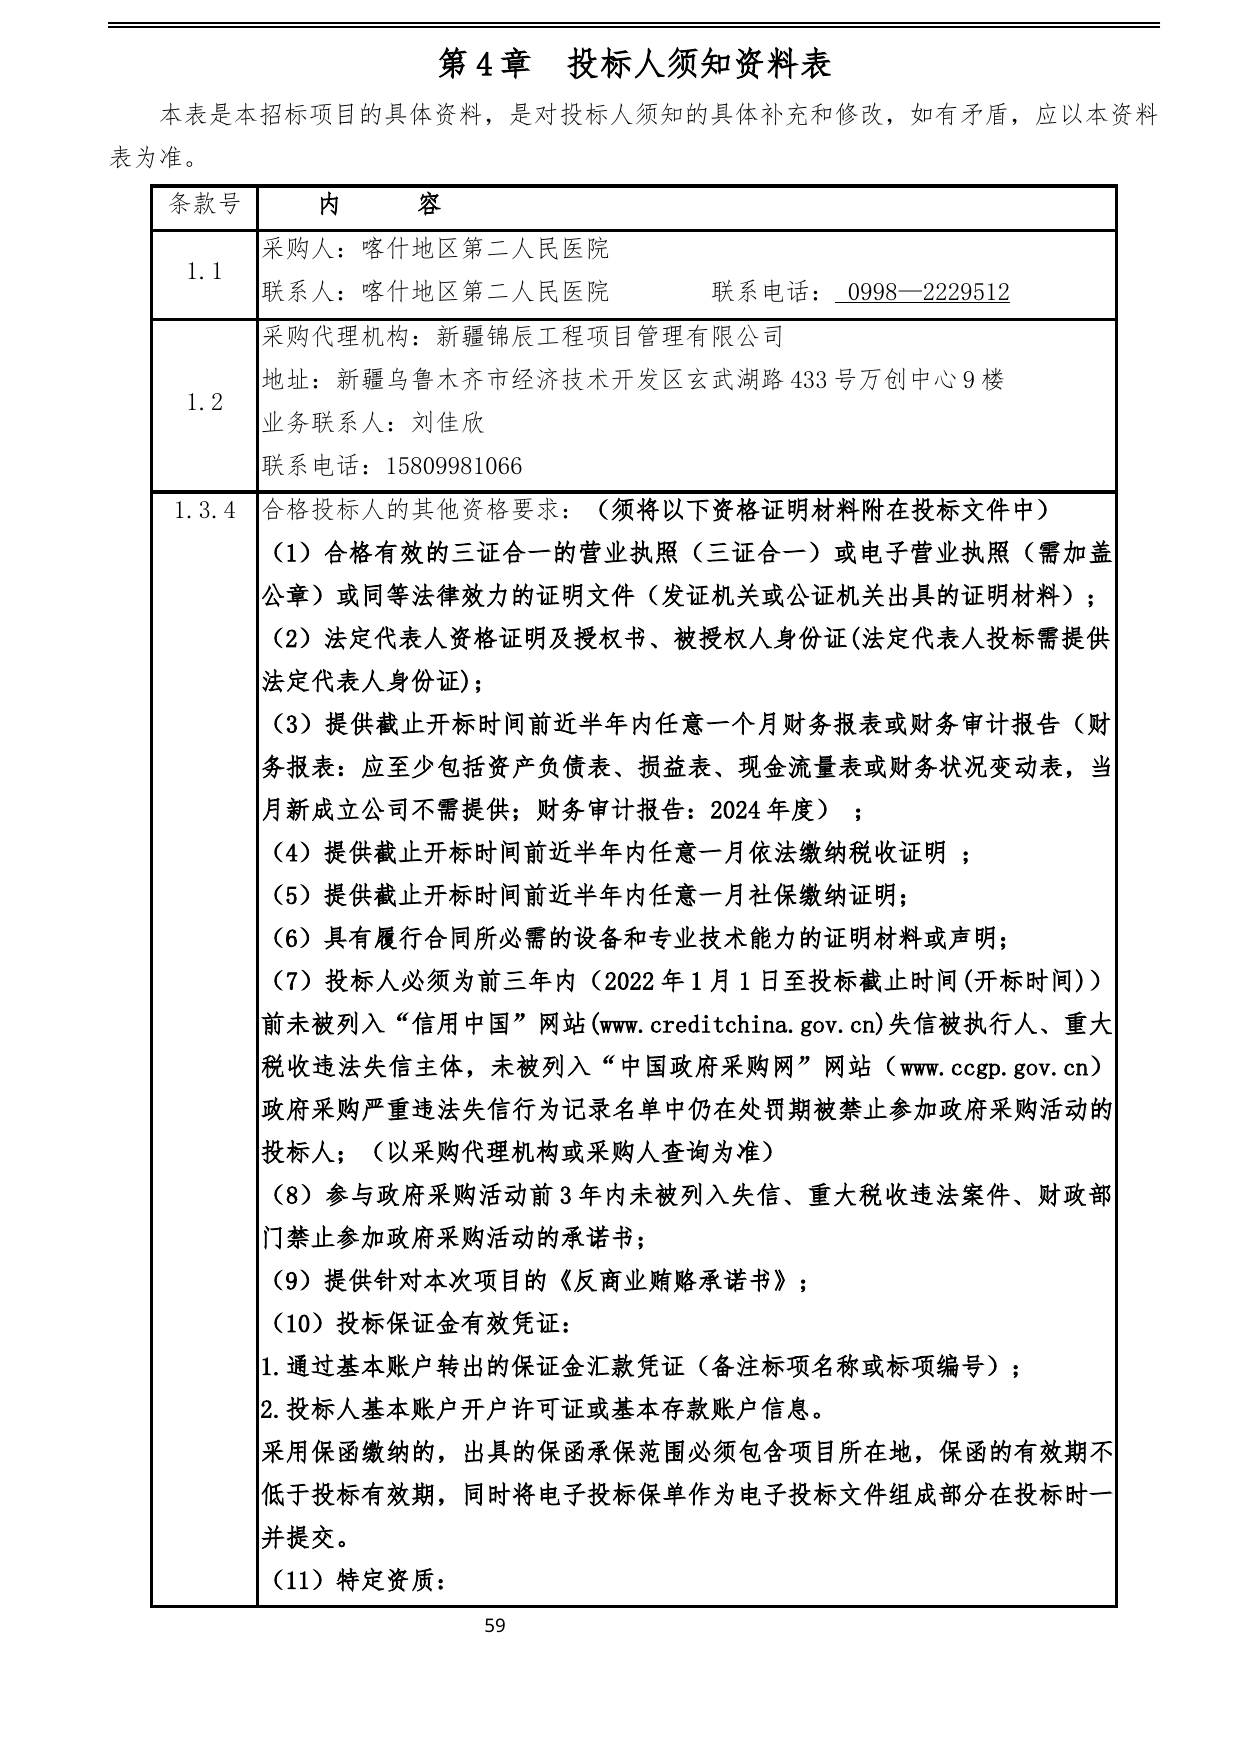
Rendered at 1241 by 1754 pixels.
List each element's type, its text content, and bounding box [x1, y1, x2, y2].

text 本表是本招标项目的具体资料，是对投标人须知的具体补充和修改，如有矛盾，应以本资料表为准。 [108, 99, 1160, 170]
table_cell 采购人：喀什地区第二人民医院 联系人：喀什地区第二人民医院 联系电话： 0998—2229512 [259, 232, 1115, 318]
table_cell 1.3.4 [153, 494, 256, 1605]
table_cell 1.2 [153, 321, 256, 490]
table_cell 采购代理机构：新疆锦辰工程项目管理有限公司 地址：新疆乌鲁木齐市经济技术开发区玄武湖路433号万创中心9楼 业务联系人：刘佳欣 联系电话：15809981066 [259, 321, 1115, 490]
table_header 内 容 [259, 188, 1115, 228]
text 第4章 投标人须知资料表 [108, 42, 1160, 80]
table_cell 1.1 [153, 232, 256, 318]
table_header 条款号 [153, 188, 256, 228]
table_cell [259, 494, 1115, 1605]
